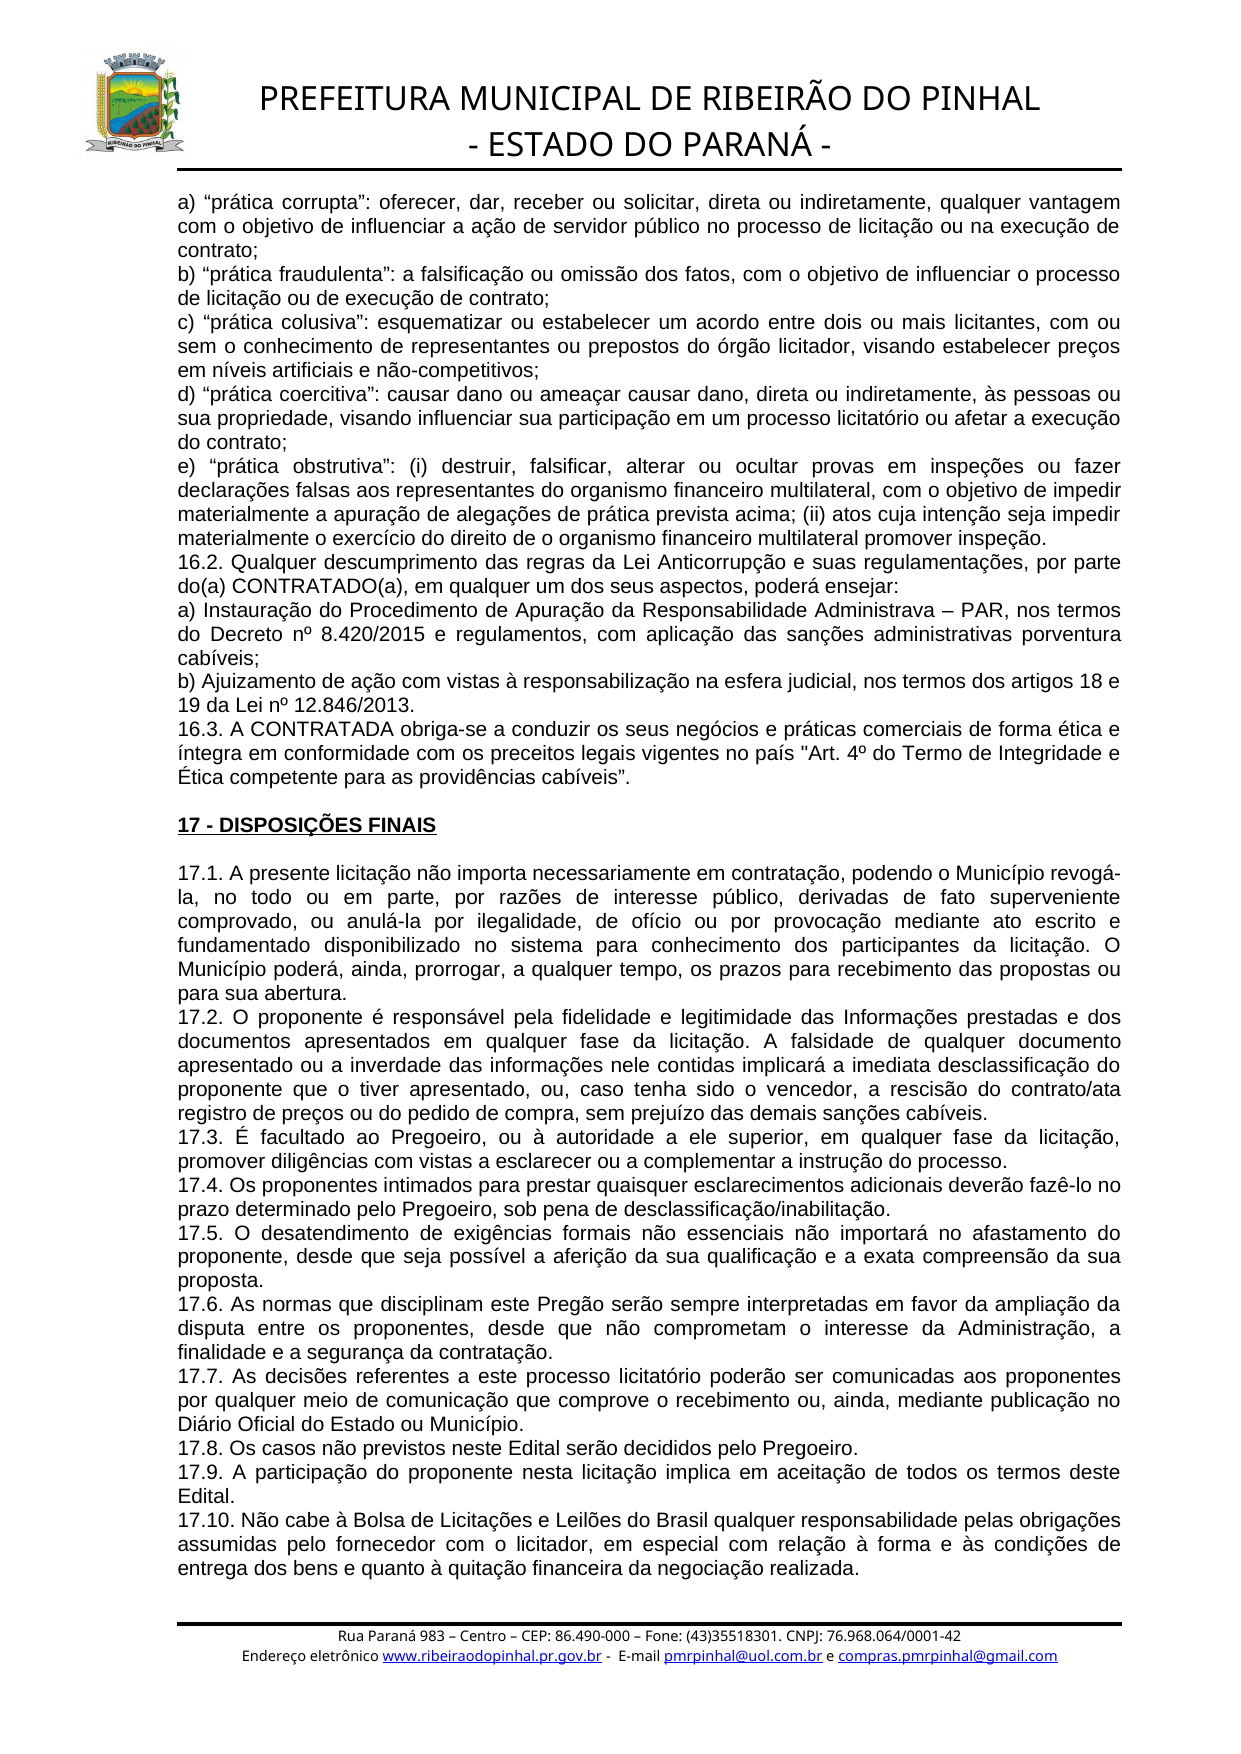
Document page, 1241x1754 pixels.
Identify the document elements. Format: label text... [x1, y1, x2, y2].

text b) “prática fraudulenta”: a falsificação ou omissão dos fatos, com o objetivo de influenciar o processo de licitação ou de execução de contrato; [177, 262, 1122, 310]
text 17.9. A participação do proponente nesta licitação implica em aceitação de todos os termos deste Edital. [177, 1460, 1122, 1508]
text 17.5. O desatendimento de exigências formais não essenciais não importará no afastamento do proponente, desde que seja possível a aferição da sua qualificação e a exata compreensão da sua proposta. [177, 1220, 1122, 1292]
text 17.1. A presente licitação não importa necessariamente em contratação, podendo o Município revogá-la, no todo ou em parte, por razões de interesse público, derivadas de fato superveniente comprovado, ou anulá-la por ilegalidade, de ofício ou por provocação mediante ato escrito e fundamentado disponibilizado no sistema para conhecimento dos participantes da licitação. O Município poderá, ainda, prorrogar, a qualquer tempo, os prazos para recebimento das propostas ou para sua abertura. [177, 861, 1122, 1005]
text 17.2. O proponente é responsável pela fidelidade e legitimidade das Informações prestadas e dos documentos apresentados em qualquer fase da licitação. A falsidade de qualquer documento apresentado ou a inverdade das informações nele contidas implicará a imediata desclassificação do proponente que o tiver apresentado, ou, caso tenha sido o vencedor, a rescisão do contrato/ata registro de preços ou do pedido de compra, sem prejuízo das demais sanções cabíveis. [177, 1005, 1122, 1124]
picture [79, 45, 192, 160]
text b) Ajuizamento de ação com vistas à responsabilização na esfera judicial, nos termos dos artigos 18 e 19 da Lei nº 12.846/2013. [177, 669, 1122, 717]
text 17.10. Não cabe à Bolsa de Licitações e Leilões do Brasil qualquer responsabilidade pelas obrigações assumidas pelo fornecedor com o licitador, em especial com relação à forma e às condições de entrega dos bens e quanto à quitação financeira da negociação realizada. [177, 1508, 1122, 1580]
text 17 - DISPOSIÇÕES FINAIS [177, 813, 1122, 837]
text d) “prática coercitiva”: causar dano ou ameaçar causar dano, direta ou indiretamente, às pessoas ou sua propriedade, visando influenciar sua participação em um processo licitatório ou afetar a execução do contrato; [177, 382, 1122, 454]
text 17.4. Os proponentes intimados para prestar quaisquer esclarecimentos adicionais deverão fazê-lo no prazo determinado pelo Pregoeiro, sob pena de desclassificação/inabilitação. [177, 1172, 1122, 1220]
text 17.6. As normas que disciplinam este Pregão serão sempre interpretadas em favor da ampliação da disputa entre os proponentes, desde que não comprometam o interesse da Administração, a finalidade e a segurança da contratação. [177, 1292, 1122, 1364]
text c) “prática colusiva”: esquematizar ou estabelecer um acordo entre dois ou mais licitantes, com ou sem o conhecimento de representantes ou prepostos do órgão licitador, visando estabelecer preços em níveis artificiais e não-competitivos; [177, 310, 1122, 382]
text a) Instauração do Procedimento de Apuração da Responsabilidade Administrava – PAR, nos termos do Decreto nº 8.420/2015 e regulamentos, com aplicação das sanções administrativas porventura cabíveis; [177, 597, 1122, 669]
text 17.3. É facultado ao Pregoeiro, ou à autoridade a ele superior, em qualquer fase da licitação, promover diligências com vistas a esclarecer ou a complementar a instrução do processo. [177, 1124, 1122, 1172]
text 16.2. Qualquer descumprimento das regras da Lei Anticorrupção e suas regulamentações, por parte do(a) CONTRATADO(a), em qualquer um dos seus aspectos, poderá ensejar: [177, 549, 1122, 597]
text a) “prática corrupta”: oferecer, dar, receber ou solicitar, direta ou indiretamente, qualquer vantagem com o objetivo de influenciar a ação de servidor público no processo de licitação ou na execução de contrato; [177, 190, 1122, 262]
text 17.7. As decisões referentes a este processo licitatório poderão ser comunicadas aos proponentes por qualquer meio de comunicação que comprove o recebimento ou, ainda, mediante publicação no Diário Oficial do Estado ou Município. [177, 1364, 1122, 1436]
text 16.3. A CONTRATADA obriga-se a conduzir os seus negócios e práticas comerciais de forma ética e íntegra em conformidade com os preceitos legais vigentes no país "Art. 4º do Termo de Integridade e Ética competente para as providências cabíveis”. [177, 717, 1122, 789]
text 17.8. Os casos não previstos neste Edital serão decididos pelo Pregoeiro. [177, 1436, 1122, 1460]
text e) “prática obstrutiva”: (i) destruir, falsificar, alterar ou ocultar provas em inspeções ou fazer declarações falsas aos representantes do organismo financeiro multilateral, com o objetivo de impedir materialmente a apuração de alegações de prática prevista acima; (ii) atos cuja intenção seja impedir materialmente o exercício do direito de o organismo financeiro multilateral promover inspeção. [177, 454, 1122, 549]
